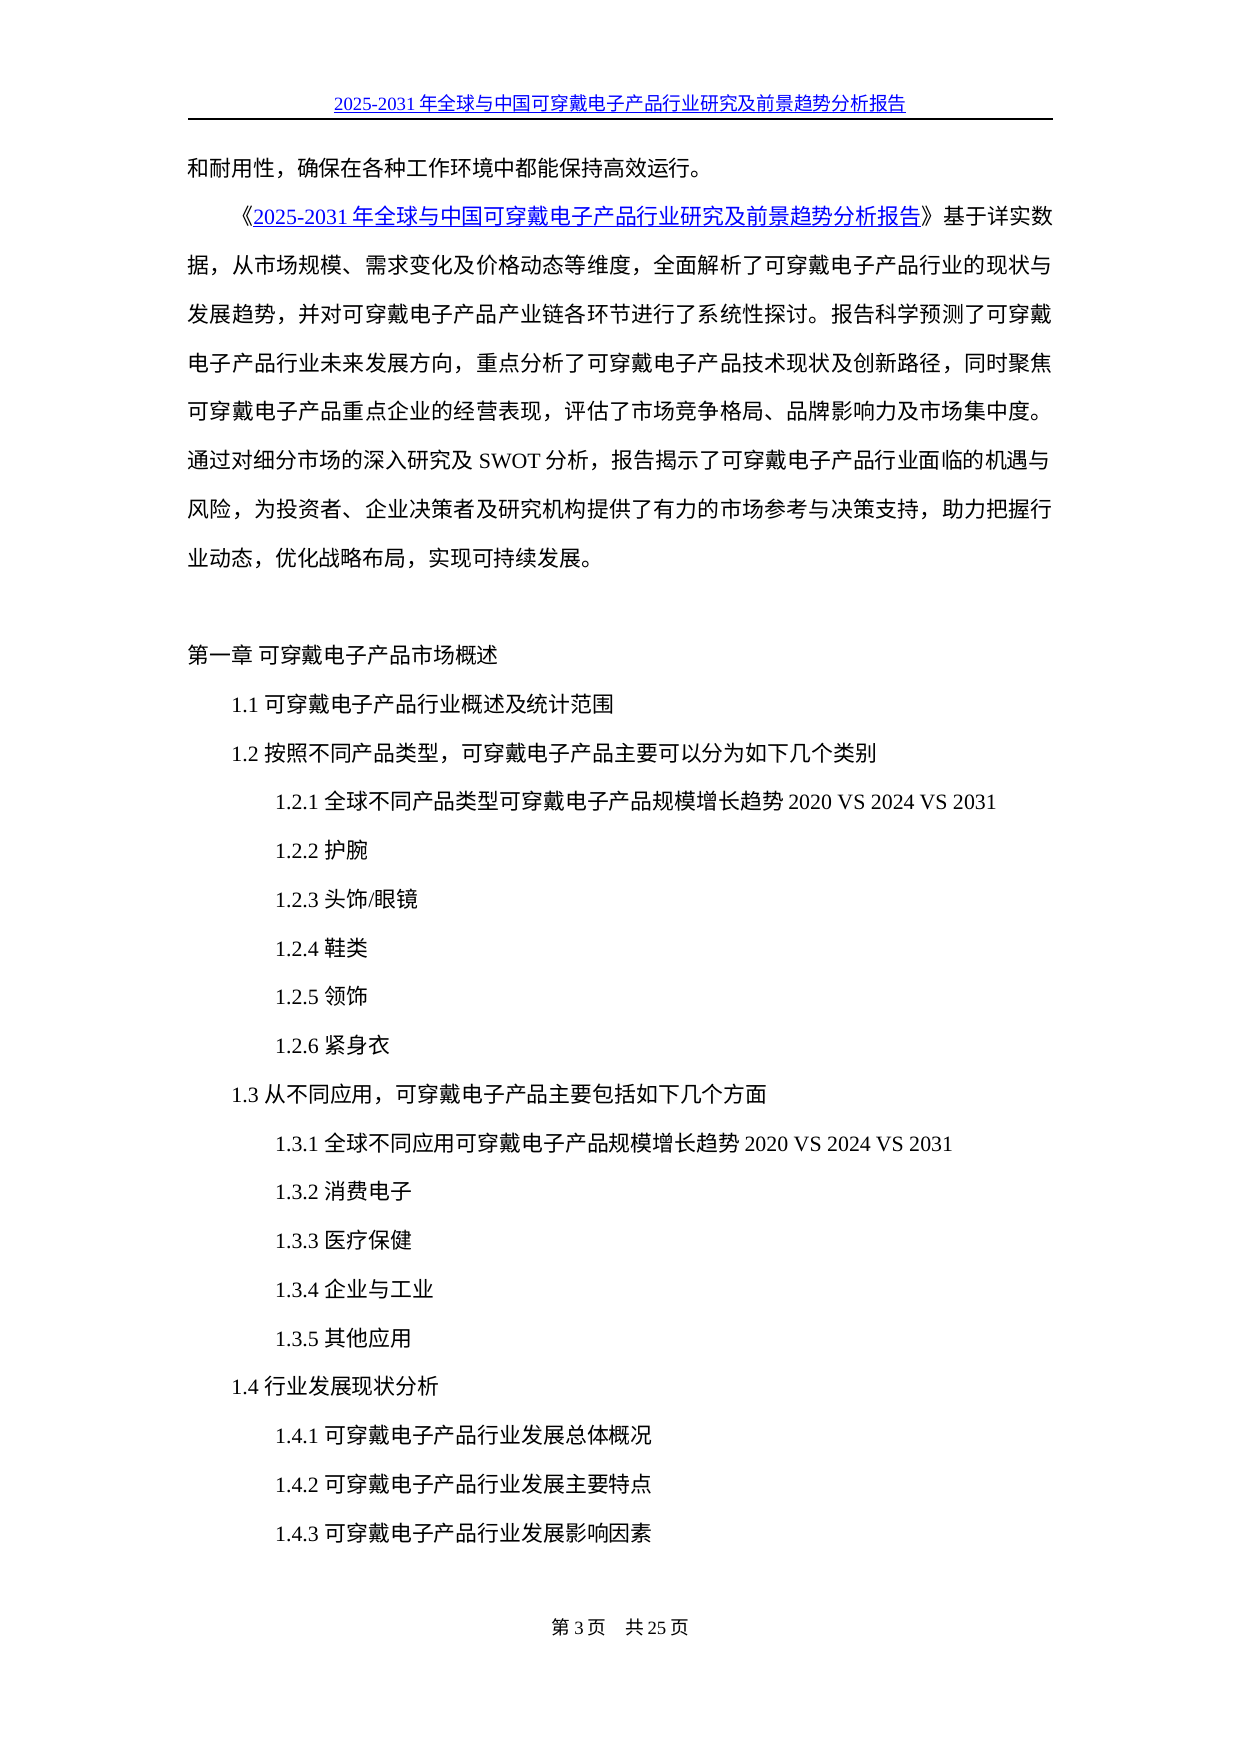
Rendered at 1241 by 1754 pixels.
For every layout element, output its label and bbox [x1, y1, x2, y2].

text [187, 150, 1053, 1548]
